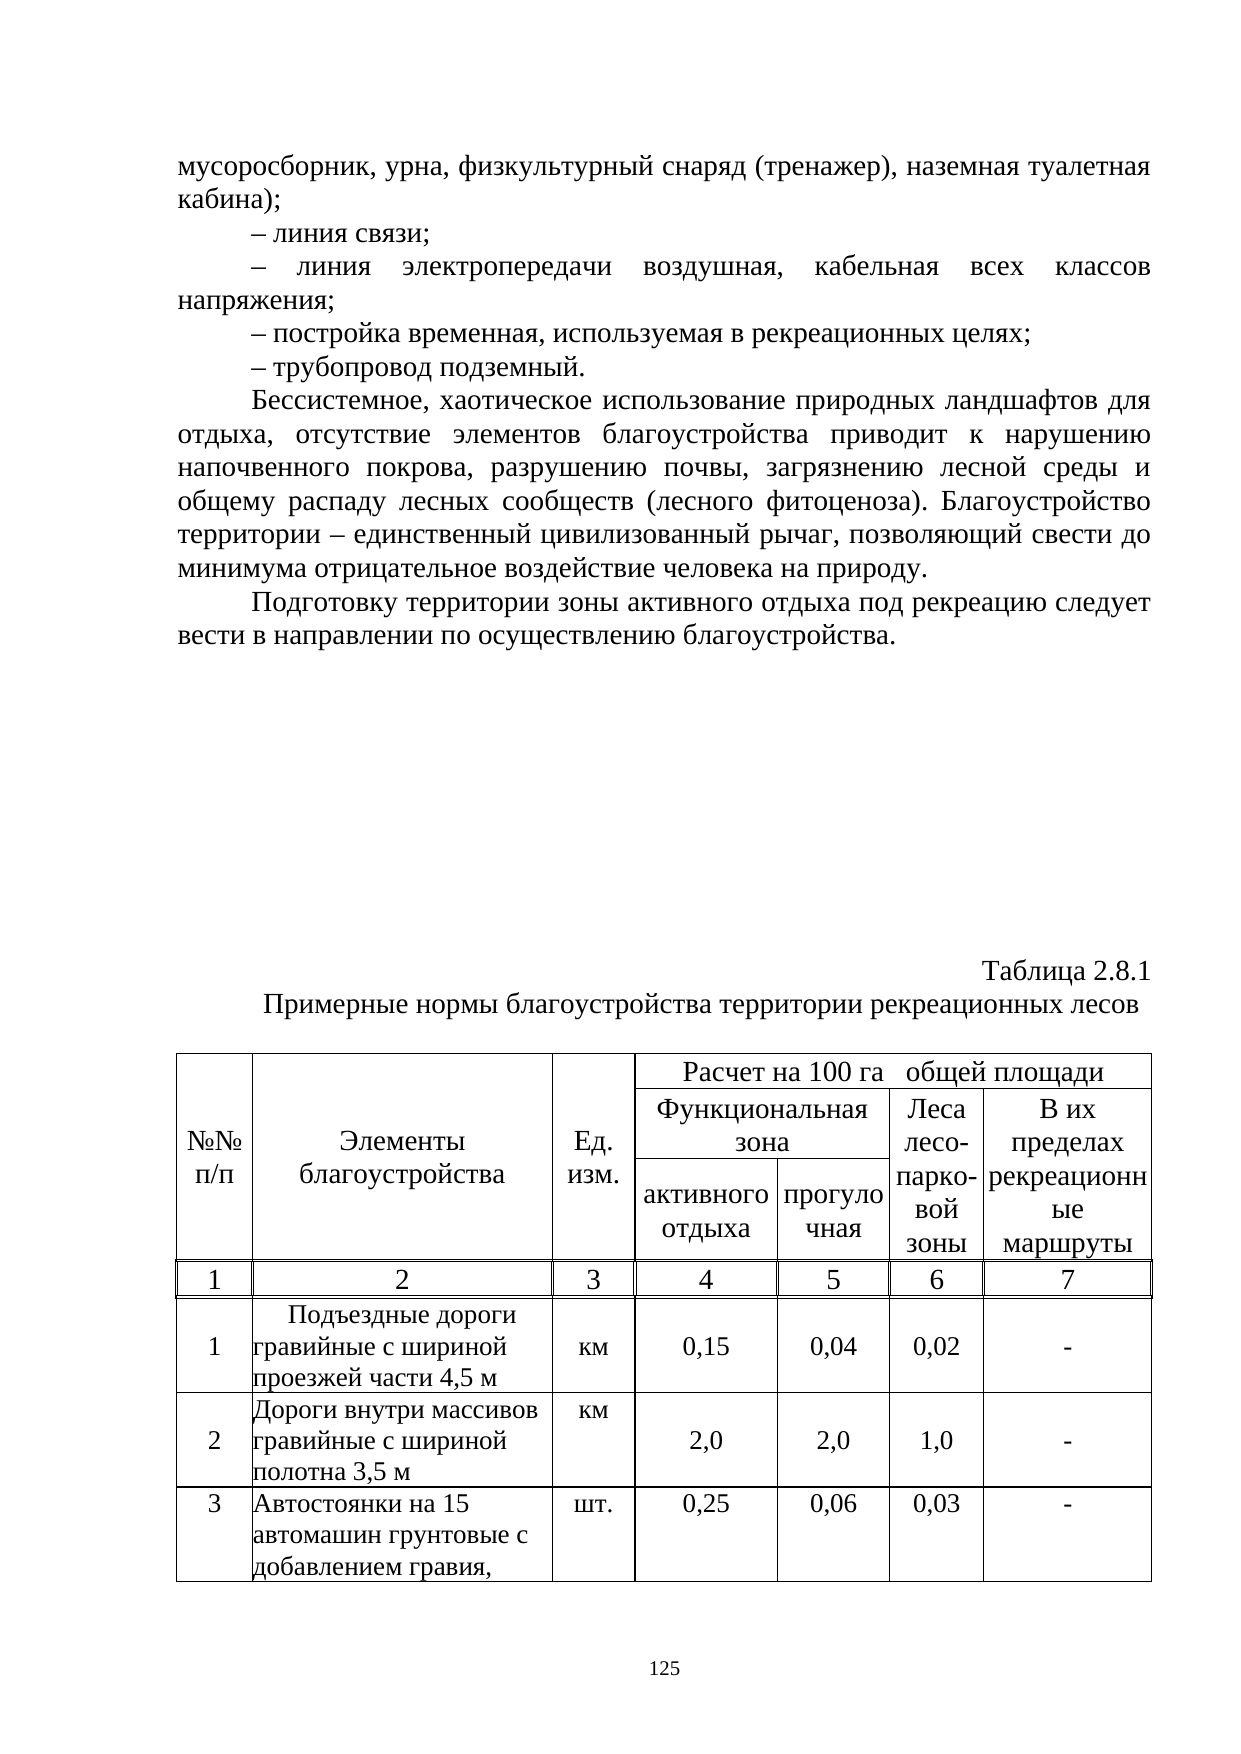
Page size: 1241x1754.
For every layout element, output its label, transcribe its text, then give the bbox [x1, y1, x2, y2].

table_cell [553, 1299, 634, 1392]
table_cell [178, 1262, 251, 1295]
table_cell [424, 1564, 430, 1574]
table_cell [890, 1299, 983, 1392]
text Подготовку территории зоны активного отдыха под рекреацию следует вести в направлении по осуществлению благоустройства. [177, 584, 1152, 651]
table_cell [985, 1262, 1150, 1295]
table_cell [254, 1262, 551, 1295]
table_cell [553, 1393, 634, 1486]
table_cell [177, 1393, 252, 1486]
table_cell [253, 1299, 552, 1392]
text – линия связи; [177, 215, 1152, 248]
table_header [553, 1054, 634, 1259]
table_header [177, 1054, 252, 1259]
text – постройка временная, используемая в рекреационных целях; [177, 315, 1152, 349]
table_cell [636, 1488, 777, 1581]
text – трубопровод подземный. [177, 349, 1152, 382]
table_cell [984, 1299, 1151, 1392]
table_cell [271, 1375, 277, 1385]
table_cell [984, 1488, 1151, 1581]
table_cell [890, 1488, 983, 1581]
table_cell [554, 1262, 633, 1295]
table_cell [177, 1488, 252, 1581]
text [177, 148, 1152, 215]
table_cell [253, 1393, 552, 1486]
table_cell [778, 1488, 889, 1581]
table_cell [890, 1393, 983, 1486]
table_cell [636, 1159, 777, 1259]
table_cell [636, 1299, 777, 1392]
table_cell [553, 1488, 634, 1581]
text Бессистемное, хаотическое использование природных ландшафтов для отдыха, отсутствие элементов благоустройства приводит к нарушению напочвенного покрова, разрушению почвы, загрязнению лесной среды и общему распаду лесных сообществ (лесного фитоценоза). Благоустройство территории – единственный цивилизованный рычаг, позволяющий свести до минимума отрицательное воздействие человека на природу. [177, 382, 1152, 584]
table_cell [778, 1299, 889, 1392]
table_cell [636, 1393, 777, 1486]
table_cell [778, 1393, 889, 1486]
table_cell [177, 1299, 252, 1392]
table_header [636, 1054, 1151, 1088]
text – линия электропередачи воздушная, кабельная всех классов напряжения; [177, 248, 1152, 315]
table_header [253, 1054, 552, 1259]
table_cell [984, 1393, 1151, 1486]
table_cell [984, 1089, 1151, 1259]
text Примерные нормы благоустройства территории рекреационных лесов [177, 986, 1152, 1020]
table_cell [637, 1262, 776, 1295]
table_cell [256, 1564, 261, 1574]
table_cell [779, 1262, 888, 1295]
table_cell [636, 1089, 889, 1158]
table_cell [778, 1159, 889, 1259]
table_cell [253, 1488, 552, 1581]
text Таблица 2.8.1 [177, 953, 1152, 986]
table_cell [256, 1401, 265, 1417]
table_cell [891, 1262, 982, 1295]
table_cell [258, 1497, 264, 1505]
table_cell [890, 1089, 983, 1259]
